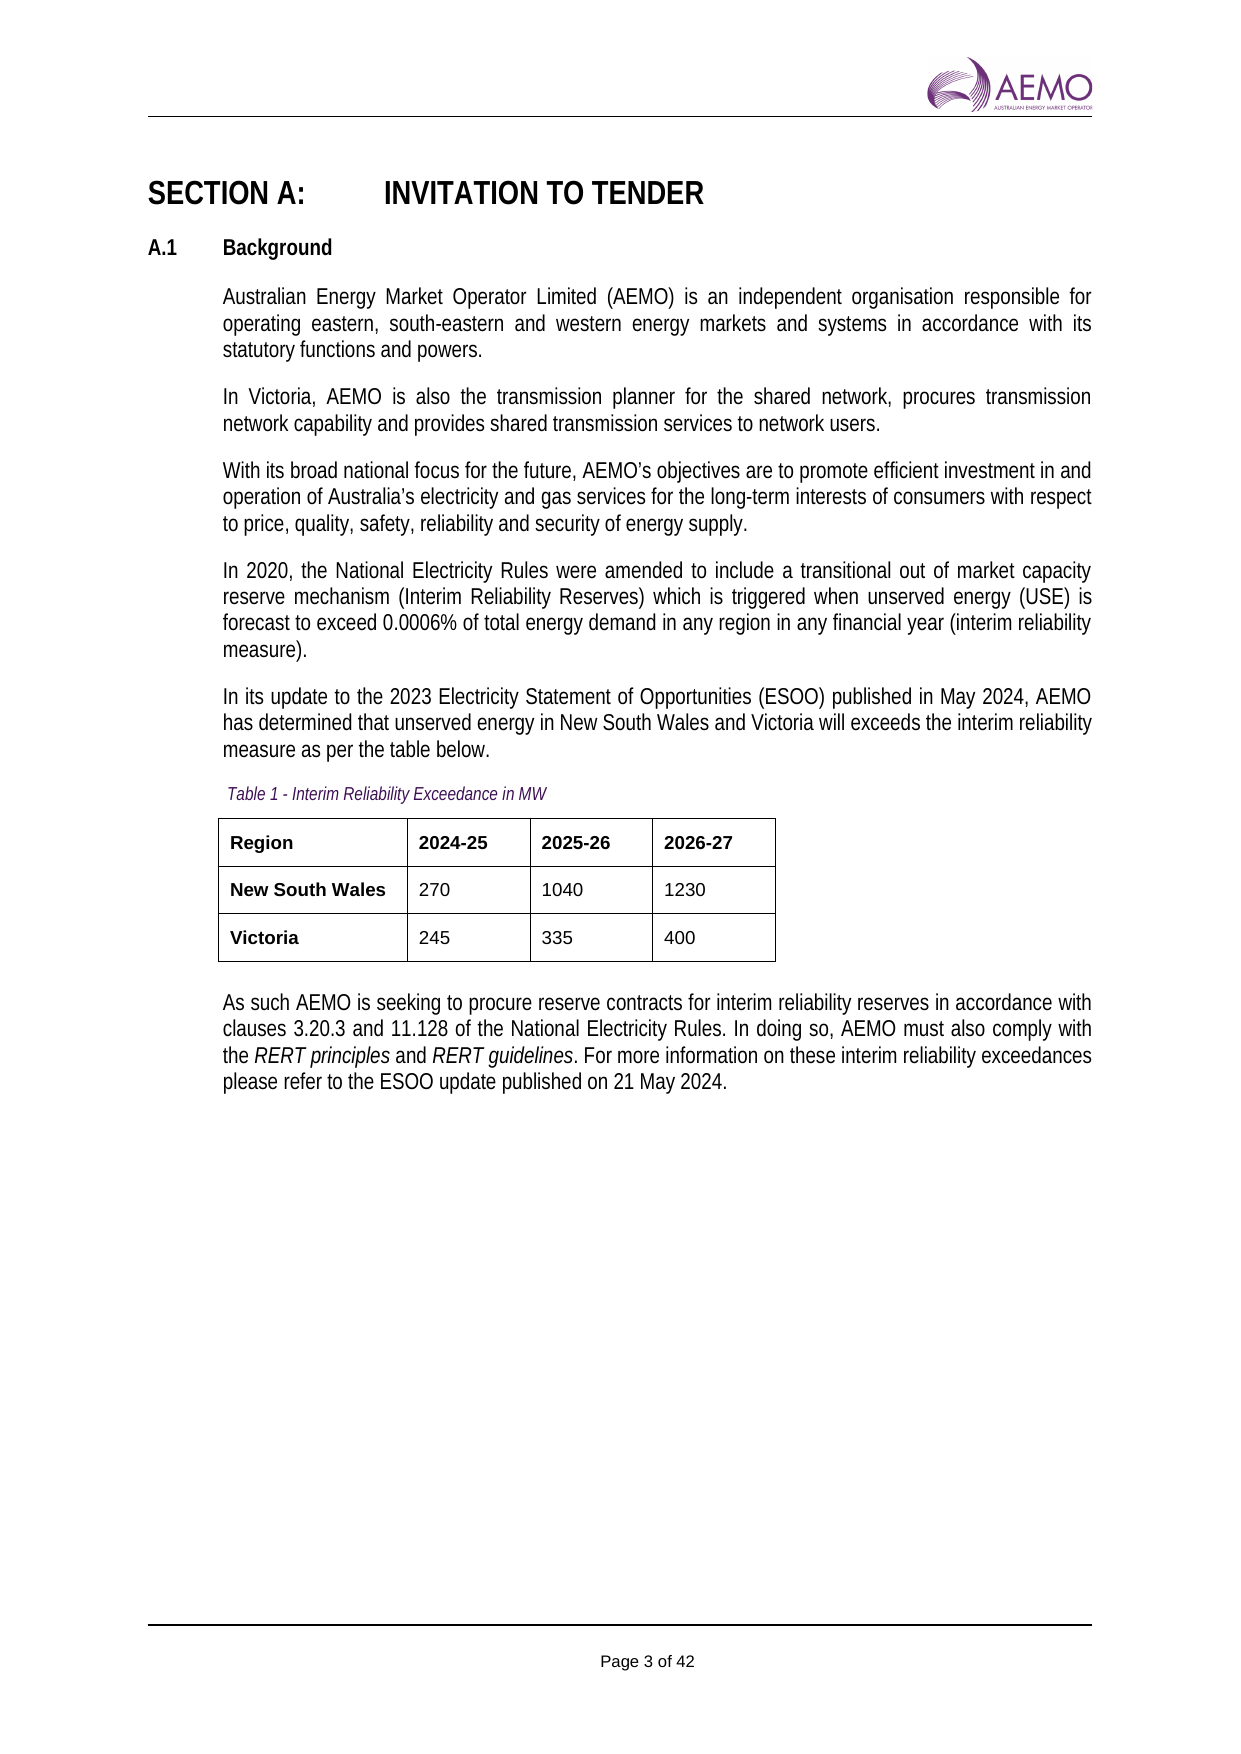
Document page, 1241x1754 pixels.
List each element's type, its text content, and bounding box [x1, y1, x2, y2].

subtitle Background [148, 234, 1092, 260]
text Australian Energy Market Operator Limited (AEMO) is an independent organisation responsible for operating eastern, south-eastern and western energy markets and systems in accordance with its statutory functions and powers. [223, 283, 1092, 362]
table_cell 270 [408, 867, 530, 913]
table_cell 1040 [531, 867, 652, 913]
text In Victoria, AEMO is also the transmission planner for the shared network, procures transmission network capability and provides shared transmission services to network users. [223, 383, 1092, 436]
subtitle INVITATION TO TENDER [148, 173, 1092, 211]
text As such AEMO is seeking to procure reserve contracts for interim reliability reserves in accordance with clauses 3.20.3 and 11.128 of the National Electricity Rules. In doing so, AEMO must also comply with the RERT principles and RERT guidelines. For more information on these interim reliability exceedances please refer to the ESOO update published on 21 May 2024. [223, 989, 1092, 1094]
table_cell 335 [531, 914, 652, 961]
table_cell New South Wales [219, 867, 407, 913]
table_cell 245 [408, 914, 530, 961]
table_header Region [219, 819, 407, 866]
text With its broad national focus for the future, AEMO’s objectives are to promote efficient investment in and operation of Australia’s electricity and gas services for the long-term interests of consumers with respect to price, quality, safety, reliability and security of energy supply. [223, 457, 1092, 536]
text In 2020, the National Electricity Rules were amended to include a transitional out of market capacity reserve mechanism (Interim Reliability Reserves) which is triggered when unserved energy (USE) is forecast to exceed 0.0006% of total energy demand in any region in any financial year (interim reliability measure). [223, 557, 1092, 662]
table_cell Victoria [219, 914, 407, 961]
table_cell 400 [653, 914, 775, 961]
text In its update to the 2023 Electricity Statement of Opportunities (ESOO) published in May 2024, AEMO has determined that unserved energy in New South Wales and Victoria will exceeds the interim reliability measure as per the table below. [223, 683, 1092, 762]
text Table 1 - Interim Reliability Exceedance in MW [148, 783, 1092, 804]
picture [927, 57, 1093, 112]
table_cell 1230 [653, 867, 775, 913]
table_header 2025-26 [531, 819, 652, 866]
table_header 2026-27 [653, 819, 775, 866]
table_header 2024-25 [408, 819, 530, 866]
